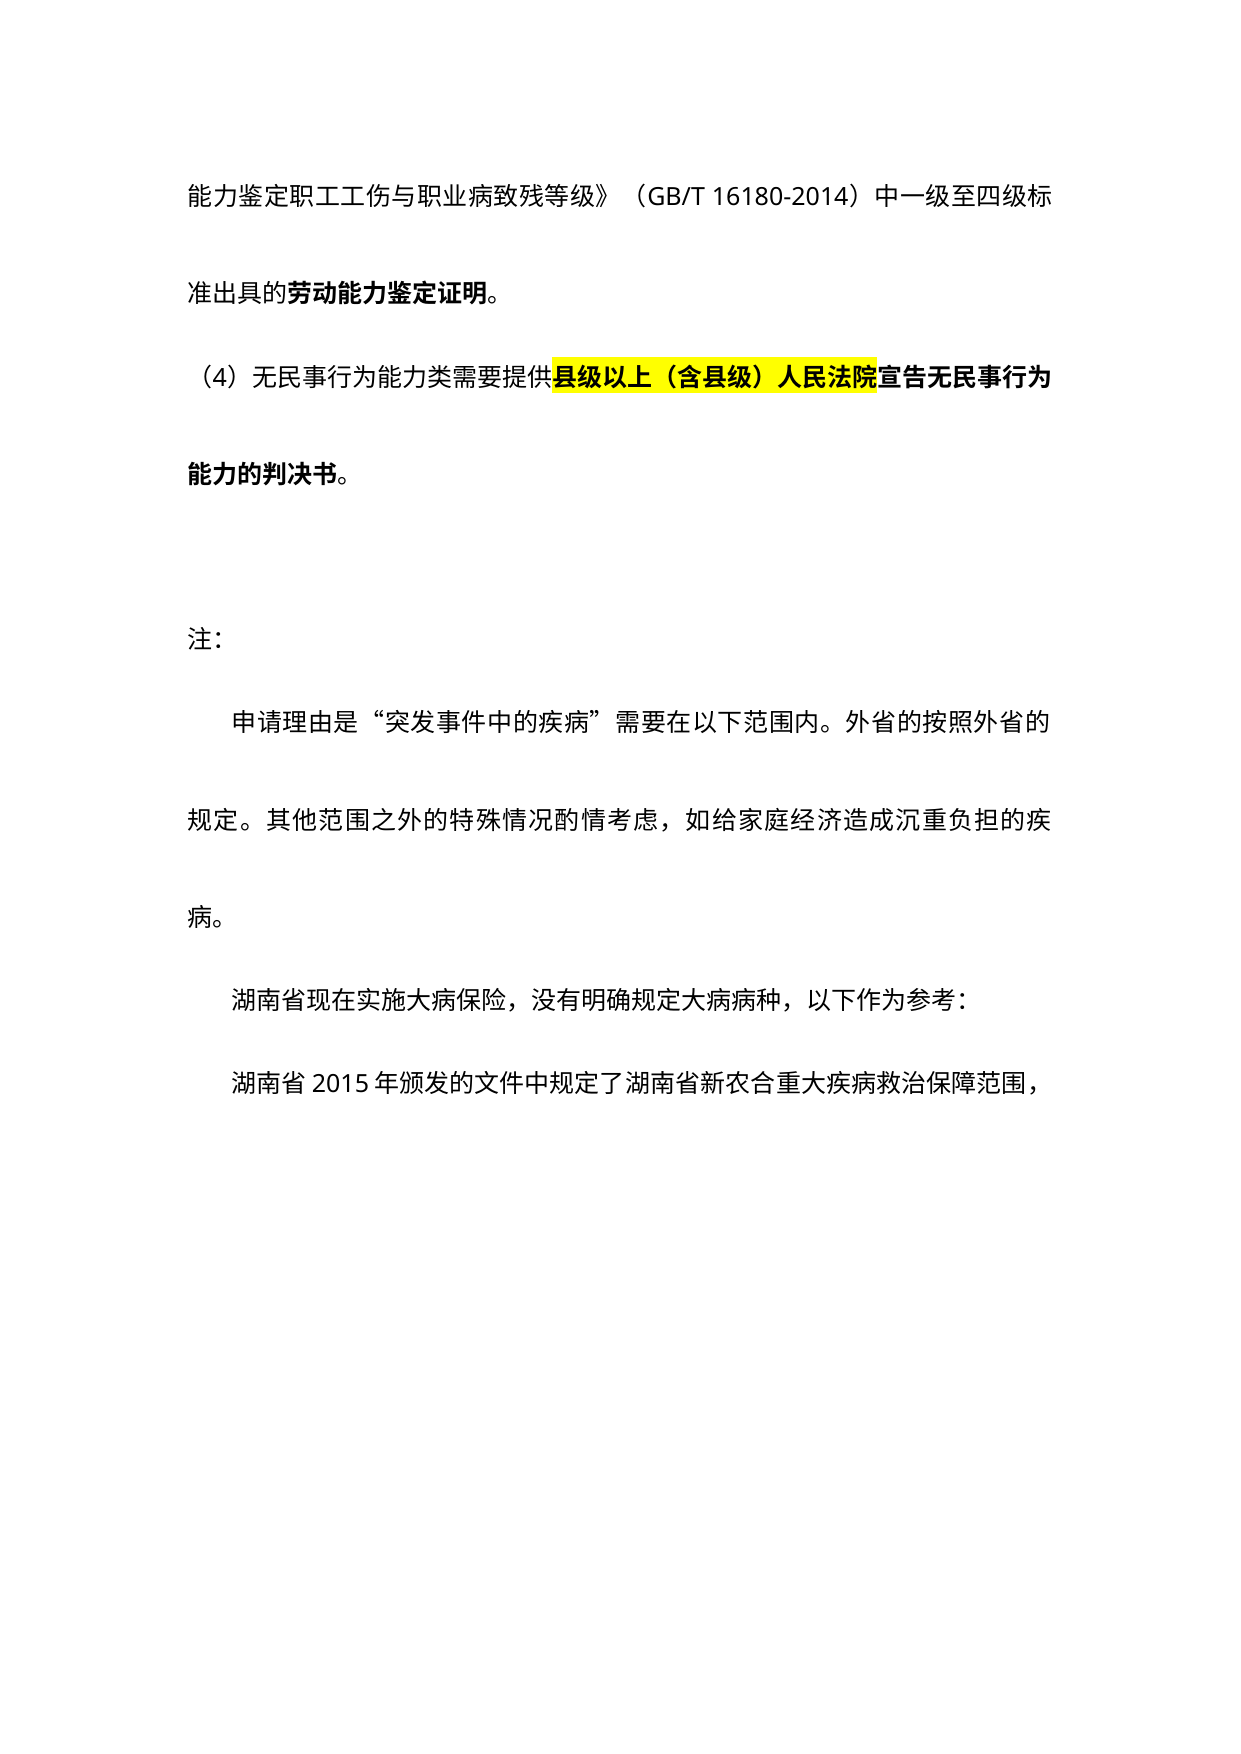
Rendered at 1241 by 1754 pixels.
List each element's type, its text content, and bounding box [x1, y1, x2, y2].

text 注： [187, 605, 1053, 670]
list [187, 162, 1053, 324]
text 湖南省现在实施大病保险，没有明确规定大病病种，以下作为参考： [187, 966, 1053, 1031]
list 无民事行为能力类需要提供县级以上（含县级）人民法院宣告无民事行为能力的判决书。 [187, 343, 1053, 505]
text 申请理由是“突发事件中的疾病”需要在以下范围内。外省的按照外省的规定。其他范围之外的特殊情况酌情考虑，如给家庭经济造成沉重负担的疾病。 [187, 688, 1053, 948]
text 湖南省2015年颁发的文件中规定了湖南省新农合重大疾病救治保障范围， [187, 1049, 1053, 1114]
